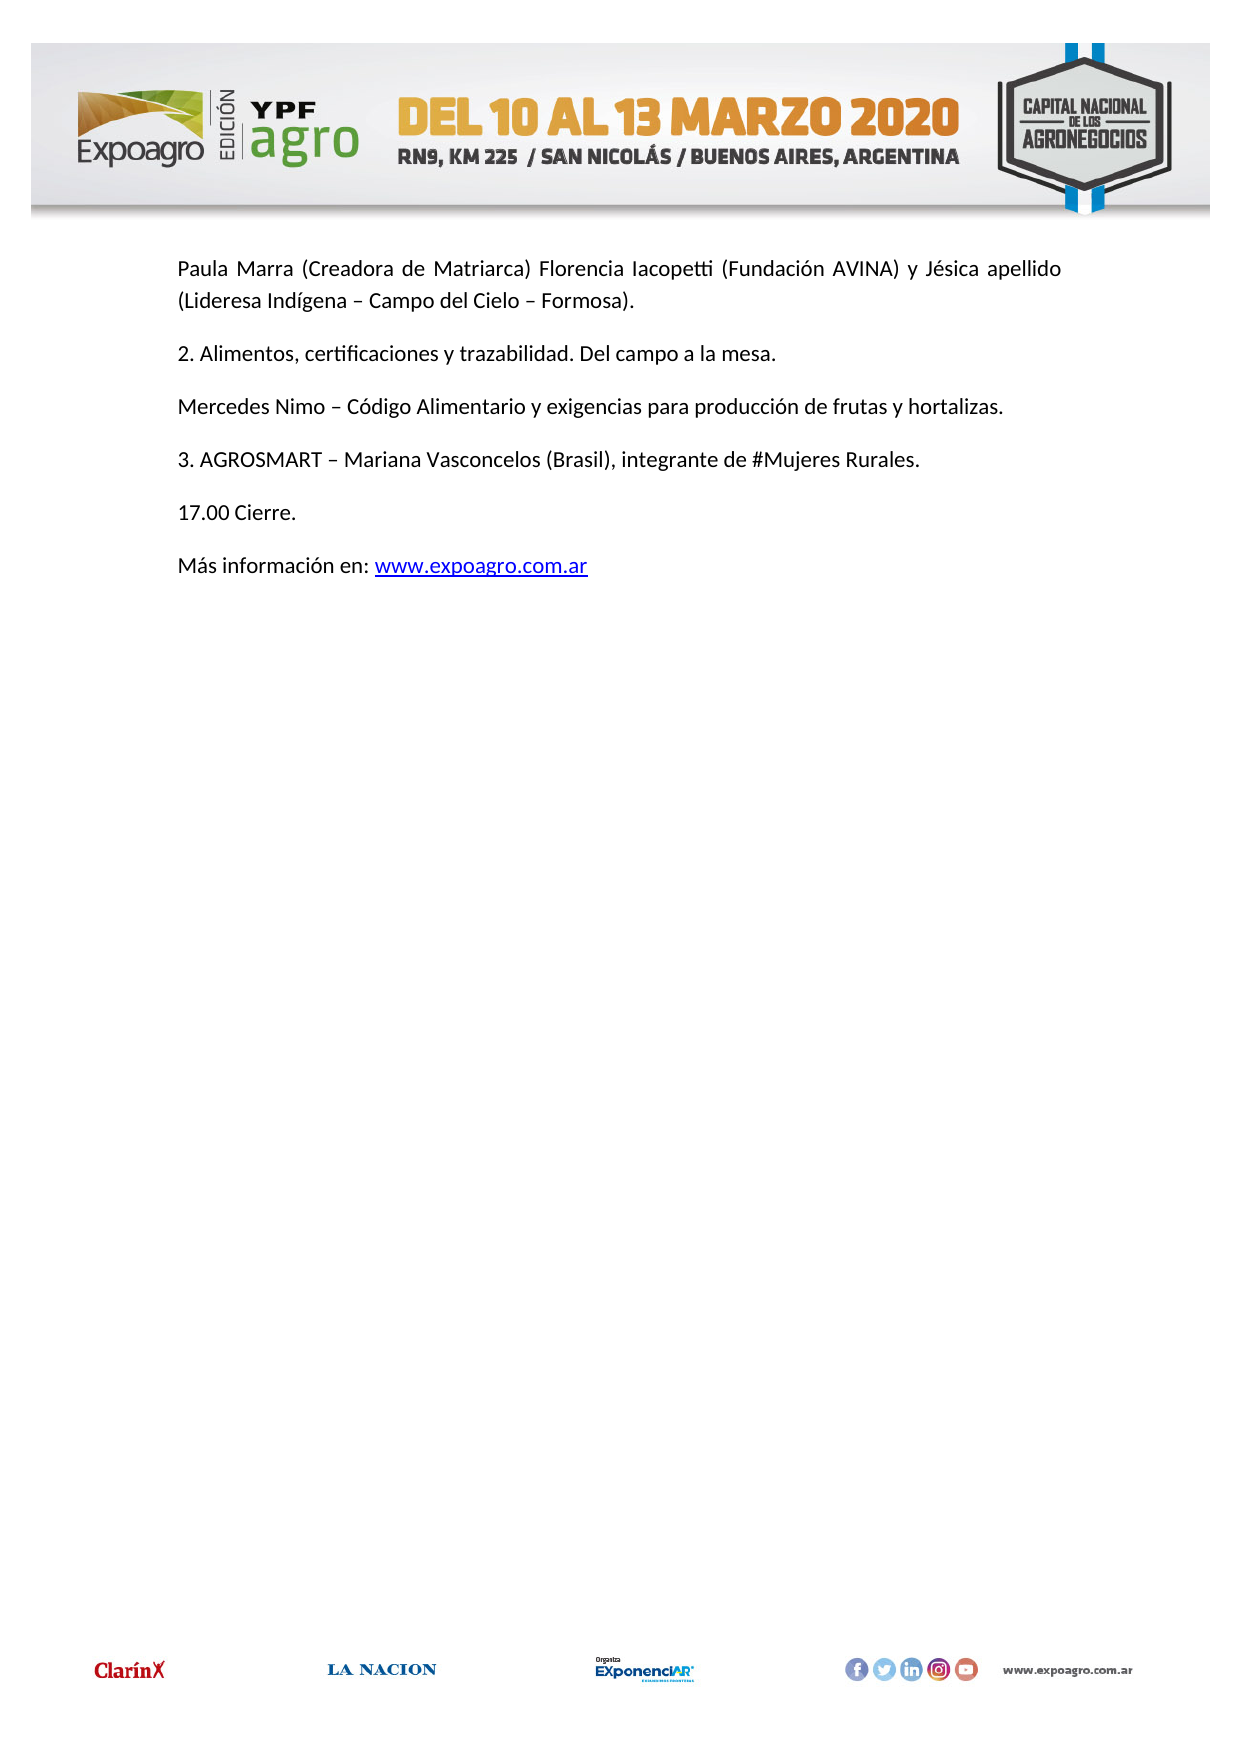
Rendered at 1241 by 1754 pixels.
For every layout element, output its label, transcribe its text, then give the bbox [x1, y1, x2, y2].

text 2. Alimentos, certificaciones y trazabilidad. Del campo a la mesa. [177, 339, 1063, 367]
text 17.00 Cierre. [177, 498, 1063, 526]
text Paula Marra (Creadora de Matriarca) Florencia Iacopetti (Fundación AVINA) y Jésica apellido (Lideresa Indígena – Campo del Cielo – Formosa). [177, 254, 1063, 314]
text 3. AGROSMART – Mariana Vasconcelos (Brasil), integrante de #Mujeres Rurales. [177, 445, 1063, 473]
text Más información en: www.expoagro.com.ar [177, 551, 1063, 579]
text Mercedes Nimo – Código Alimentario y exigencias para producción de frutas y hortalizas. [177, 392, 1063, 420]
picture [31, 43, 1210, 1711]
